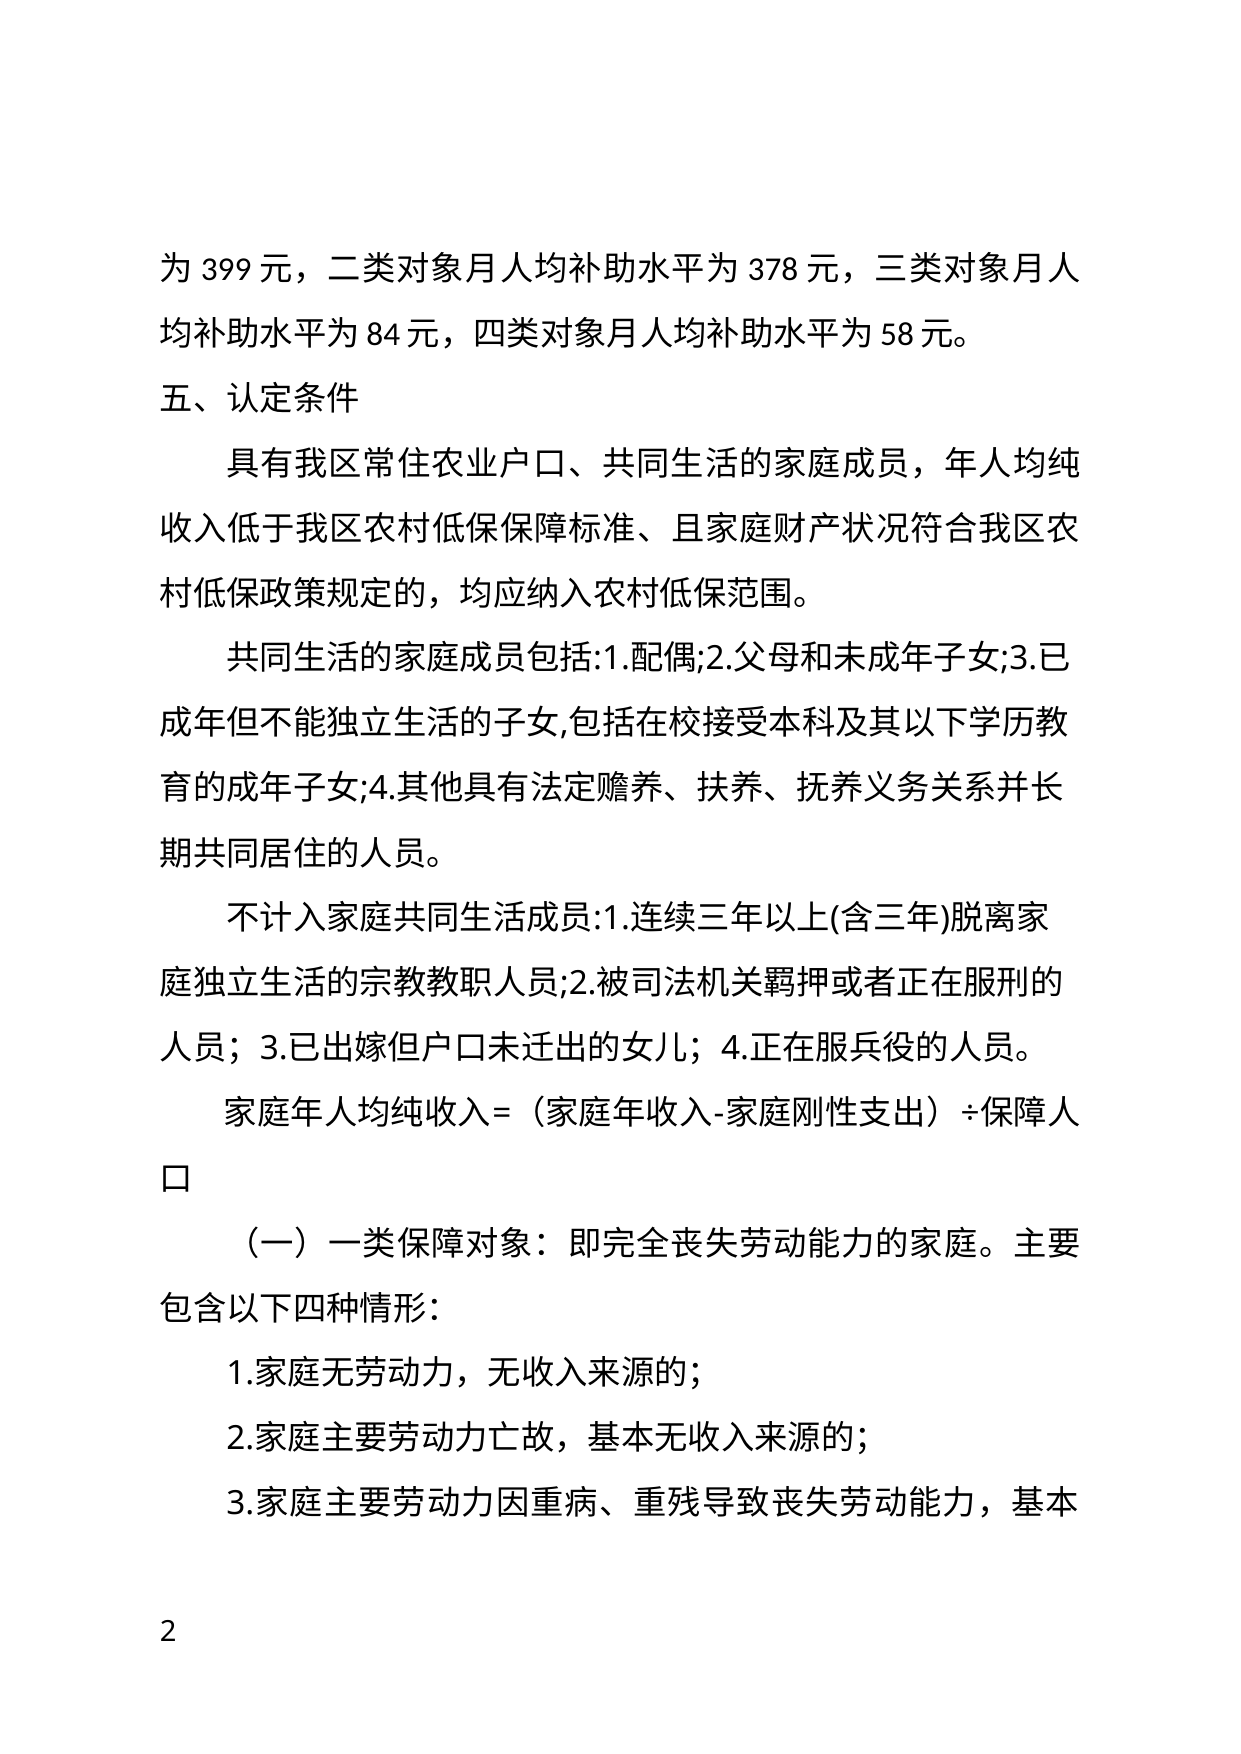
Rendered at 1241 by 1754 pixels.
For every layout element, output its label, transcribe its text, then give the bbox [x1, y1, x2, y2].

text （一）一类保障对象：即完全丧失劳动能力的家庭。主要包含以下四种情形： [159, 1208, 1081, 1338]
text 2.家庭主要劳动力亡故，基本无收入来源的； [159, 1403, 1081, 1468]
list 具有我区常住农业户口、共同生活的家庭成员，年人均纯收入低于我区农村低保保障标准、且家庭财产状况符合我区农村低保政策规定的，均应纳入农村低保范围。 [159, 428, 1081, 623]
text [159, 233, 1081, 363]
text 共同生活的家庭成员包括:1.配偶;2.父母和未成年子女;3.已成年但不能独立生活的子女,包括在校接受本科及其以下学历教育的成年子女;4.其他具有法定赡养、扶养、抚养义务关系并长期共同居住的人员。 [159, 623, 1081, 883]
text 不计入家庭共同生活成员:1.连续三年以上(含三年)脱离家庭独立生活的宗教教职人员;2.被司法机关羁押或者正在服刑的人员；3.已出嫁但户口未迁出的女儿；4.正在服兵役的人员。 [159, 883, 1081, 1078]
text 1.家庭无劳动力，无收入来源的； [159, 1338, 1081, 1403]
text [159, 1468, 1081, 1533]
list 认定条件 [159, 363, 1081, 428]
text 家庭年人均纯收入=（家庭年收入-家庭刚性支出）÷保障人口 [159, 1078, 1081, 1208]
